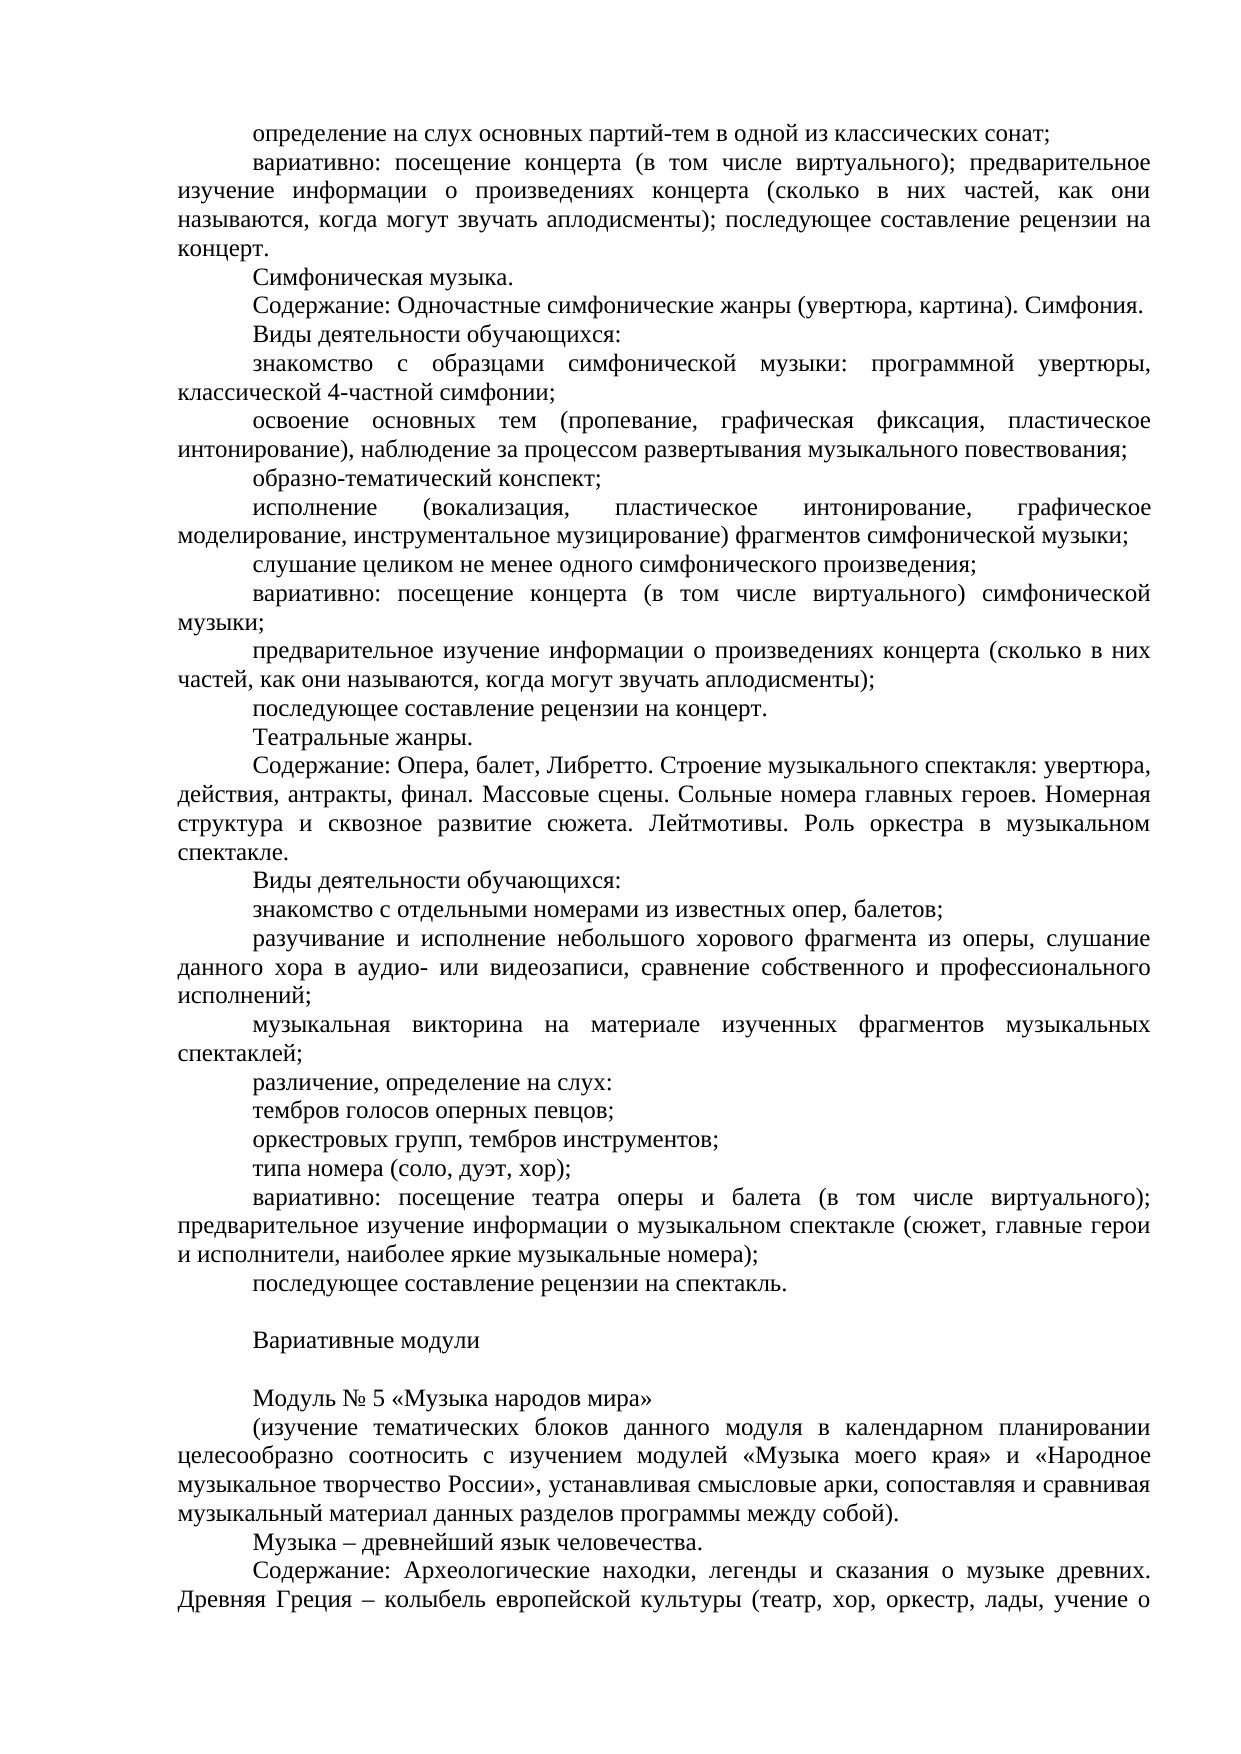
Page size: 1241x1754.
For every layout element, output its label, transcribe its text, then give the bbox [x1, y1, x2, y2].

text знакомство с образцами симфонической музыки: программной увертюры, классической 4-частной симфонии; [177, 348, 1152, 406]
text вариативно: посещение концерта (в том числе виртуального) симфонической музыки; [177, 578, 1152, 636]
text тембров голосов оперных певцов; [177, 1096, 1152, 1124]
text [177, 1556, 1152, 1613]
text образно-тематический конспект; [177, 463, 1152, 492]
text Содержание: Опера, балет, Либретто. Строение музыкального спектакля: увертюра, действия, антракты, финал. Массовые сцены. Сольные номера главных героев. Номерная структура и сквозное развитие сюжета. Лейтмотивы. Роль оркестра в музыкальном спектакле. [177, 751, 1152, 866]
text освоение основных тем (пропевание, графическая фиксация, пластическое интонирование), наблюдение за процессом развертывания музыкального повествования; [177, 406, 1152, 463]
text Виды деятельности обучающихся: [177, 319, 1152, 348]
text различение, определение на слух: [177, 1067, 1152, 1096]
text Вариативные модули [177, 1326, 1152, 1354]
text (изучение тематических блоков данного модуля в календарном планировании целесообразно соотносить с изучением модулей «Музыка моего края» и «Народное музыкальное творчество России», устанавливая смысловые арки, сопоставляя и сравнивая музыкальный материал данных разделов программы между собой). [177, 1412, 1152, 1527]
text слушание целиком не менее одного симфонического произведения; [177, 549, 1152, 578]
text последующее составление рецензии на спектакль. [177, 1268, 1152, 1297]
text последующее составление рецензии на концерт. [177, 693, 1152, 722]
text Симфоническая музыка. [177, 262, 1152, 291]
text музыкальная викторина на материале изученных фрагментов музыкальных спектаклей; [177, 1009, 1152, 1067]
text Модуль № 5 «Музыка народов мира» [177, 1383, 1152, 1412]
text Виды деятельности обучающихся: [177, 866, 1152, 894]
text Музыка – древнейший язык человечества. [177, 1527, 1152, 1556]
text Содержание: Одночастные симфонические жанры (увертюра, картина). Симфония. [177, 291, 1152, 319]
text разучивание и исполнение небольшого хорового фрагмента из оперы, слушание данного хора в аудио- или видеозаписи, сравнение собственного и профессионального исполнений; [177, 923, 1152, 1009]
text знакомство с отдельными номерами из известных опер, балетов; [177, 894, 1152, 923]
text вариативно: посещение концерта (в том числе виртуального); предварительное изучение информации о произведениях концерта (сколько в них частей, как они называются, когда могут звучать аплодисменты); последующее составление рецензии на концерт. [177, 147, 1152, 262]
text вариативно: посещение театра оперы и балета (в том числе виртуального); предварительное изучение информации о музыкальном спектакле (сюжет, главные герои и исполнители, наиболее яркие музыкальные номера); [177, 1182, 1152, 1268]
text исполнение (вокализация, пластическое интонирование, графическое моделирование, инструментальное музицирование) фрагментов симфонической музыки; [177, 492, 1152, 549]
text оркестровых групп, тембров инструментов; [177, 1124, 1152, 1153]
text Театральные жанры. [177, 722, 1152, 751]
text типа номера (соло, дуэт, хор); [177, 1153, 1152, 1182]
text определение на слух основных партий-тем в одной из классических сонат; [177, 118, 1152, 147]
text предварительное изучение информации о произведениях концерта (сколько в них частей, как они называются, когда могут звучать аплодисменты); [177, 636, 1152, 693]
